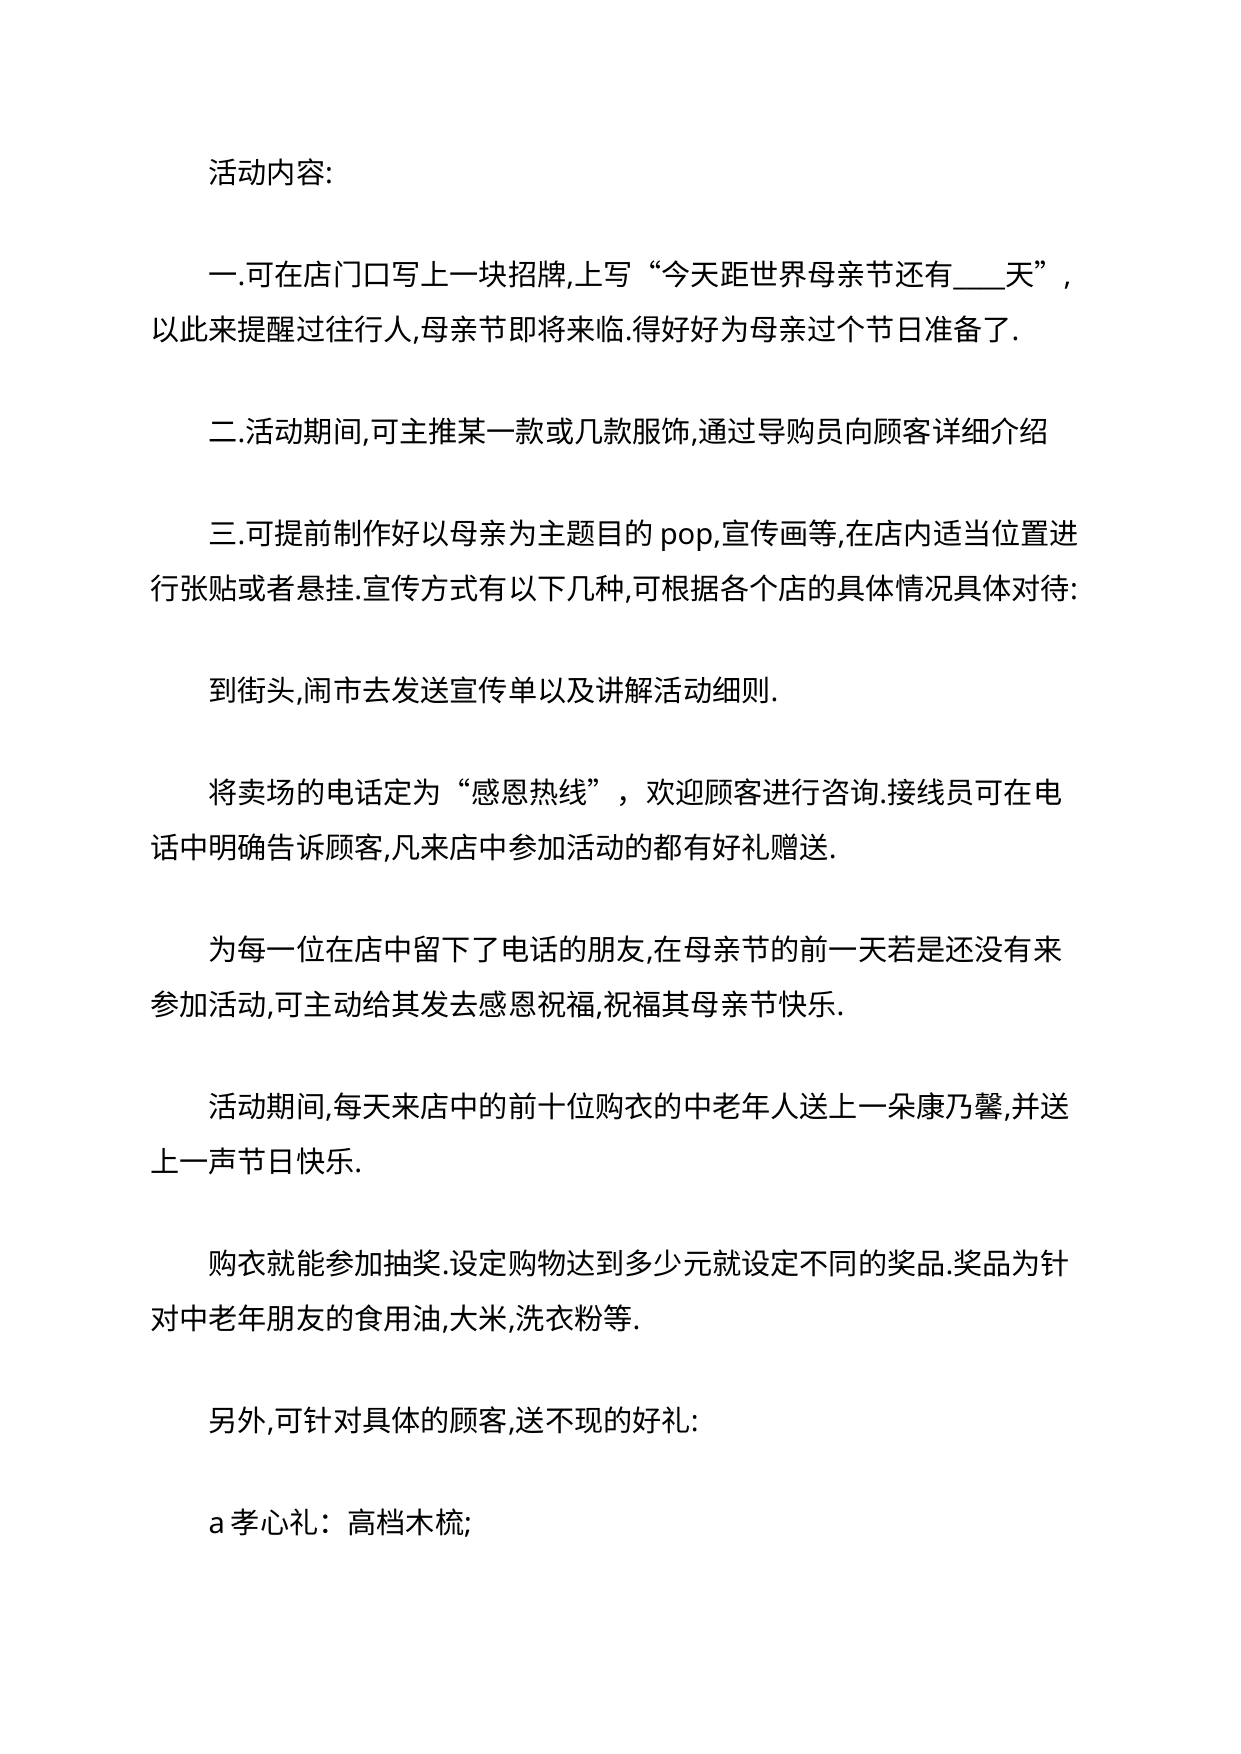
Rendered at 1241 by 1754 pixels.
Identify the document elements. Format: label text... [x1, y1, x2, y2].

text 另外,可针对具体的顾客,送不现的好礼: [150, 1398, 1090, 1440]
text 活动内容: [150, 150, 1090, 192]
text 为每一位在店中留下了电话的朋友,在母亲节的前一天若是还没有来参加活动,可主动给其发去感恩祝福,祝福其母亲节快乐. [150, 927, 1090, 1024]
text 三.可提前制作好以母亲为主题目的pop,宣传画等,在店内适当位置进行张贴或者悬挂.宣传方式有以下几种,可根据各个店的具体情况具体对待: [150, 511, 1090, 608]
text 购衣就能参加抽奖.设定购物达到多少元就设定不同的奖品.奖品为针对中老年朋友的食用油,大米,洗衣粉等. [150, 1241, 1090, 1338]
text 一.可在店门口写上一块招牌,上写“今天距世界母亲节还有____天”,以此来提醒过往行人,母亲节即将来临.得好好为母亲过个节日准备了. [150, 252, 1090, 349]
text 活动期间,每天来店中的前十位购衣的中老年人送上一朵康乃馨,并送上一声节日快乐. [150, 1084, 1090, 1181]
text 二.活动期间,可主推某一款或几款服饰,通过导购员向顾客详细介绍 [150, 409, 1090, 451]
text a孝心礼：高档木梳; [150, 1500, 1090, 1542]
text 到街头,闹市去发送宣传单以及讲解活动细则. [150, 668, 1090, 710]
text 将卖场的电话定为“感恩热线”，欢迎顾客进行咨询.接线员可在电话中明确告诉顾客,凡来店中参加活动的都有好礼赠送. [150, 770, 1090, 867]
